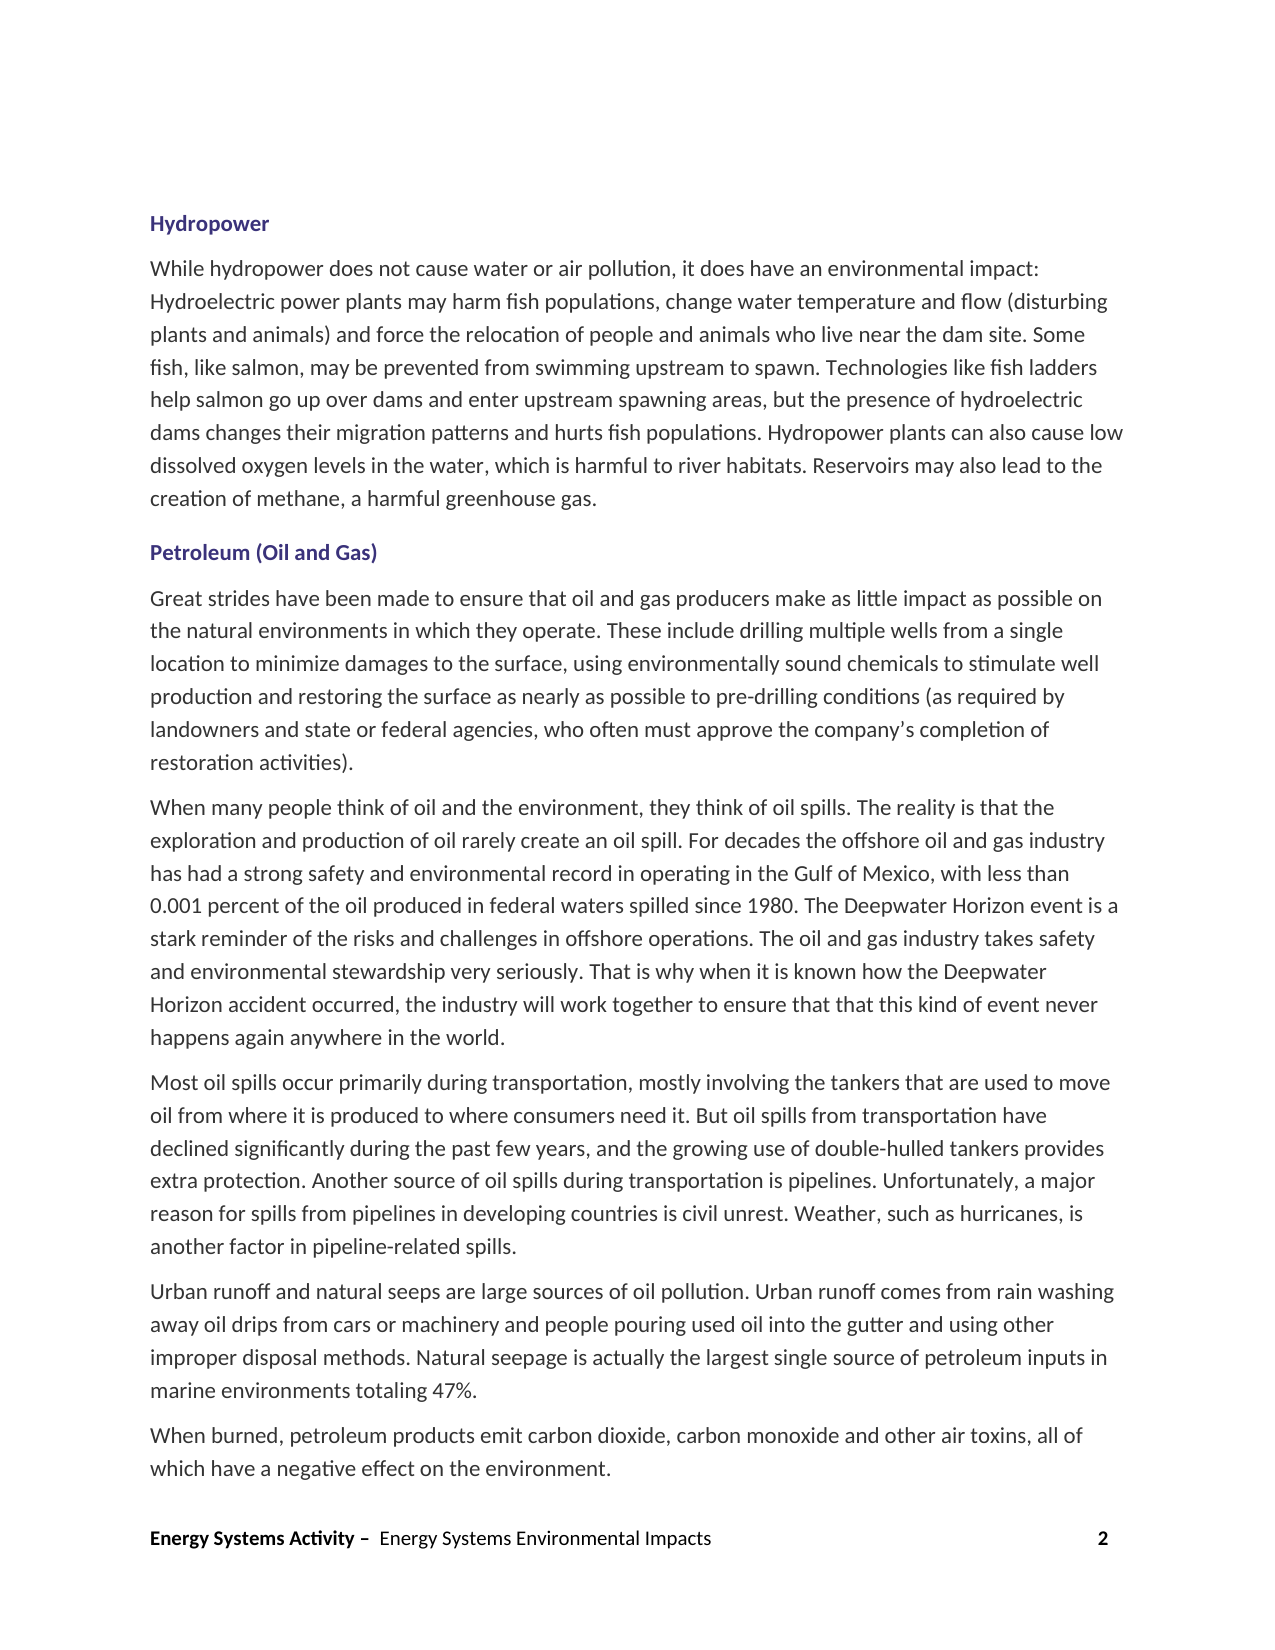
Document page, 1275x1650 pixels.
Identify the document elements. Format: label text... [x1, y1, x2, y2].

text When burned, petroleum products emit carbon dioxide, carbon monoxide and other air toxins, all of which have a negative effect on the environment. [150, 1416, 1125, 1482]
text Most oil spills occur primarily during transportation, mostly involving the tankers that are used to move oil from where it is produced to where consumers need it. But oil spills from transportation have declined significantly during the past few years, and the growing use of double-hulled tankers provides extra protection. Another source of oil spills during transportation is pipelines. Unfortunately, a major reason for spills from pipelines in developing countries is civil unrest. Weather, such as hurricanes, is another factor in pipeline-related spills. [150, 1063, 1125, 1260]
text Urban runoff and natural seeps are large sources of oil pollution. Urban runoff comes from rain washing away oil drips from cars or machinery and people pouring used oil into the gutter and using other improper disposal methods. Natural seepage is actually the largest single source of petroleum inputs in marine environments totaling 47%. [150, 1273, 1125, 1404]
text While hydropower does not cause water or air pollution, it does have an environmental impact: Hydroelectric power plants may harm fish populations, change water temperature and flow (disturbing plants and animals) and force the relocation of people and animals who live near the dam site. Some fish, like salmon, may be prevented from swimming upstream to spawn. Technologies like fish ladders help salmon go up over dams and enter upstream spawning areas, but the presence of hydroelectric dams changes their migration patterns and hurts fish populations. Hydropower plants can also cause low dissolved oxygen levels in the water, which is harmful to river habitats. Reservoirs may also lead to the creation of methane, a harmful greenhouse gas. [150, 249, 1125, 512]
text Petroleum (Oil and Gas) [150, 537, 1125, 566]
text Hydropower [150, 208, 1125, 237]
text Great strides have been made to ensure that oil and gas producers make as little impact as possible on the natural environments in which they operate. These include drilling multiple wells from a single location to minimize damages to the surface, using environmentally sound chemicals to stimulate well production and restoring the surface as nearly as possible to pre-drilling conditions (as required by landowners and state or federal agencies, who often must approve the company’s completion of restoration activities). [150, 579, 1125, 776]
text When many people think of oil and the environment, they think of oil spills. The reality is that the exploration and production of oil rarely create an oil spill. For decades the offshore oil and gas industry has had a strong safety and environmental record in operating in the Gulf of Mexico, with less than 0.001 percent of the oil produced in federal waters spilled since 1980. The Deepwater Horizon event is a stark reminder of the risks and challenges in offshore operations. The oil and gas industry takes safety and environmental stewardship very seriously. That is why when it is known how the Deepwater Horizon accident occurred, the industry will work together to ensure that that this kind of event never happens again anywhere in the world. [150, 788, 1125, 1051]
